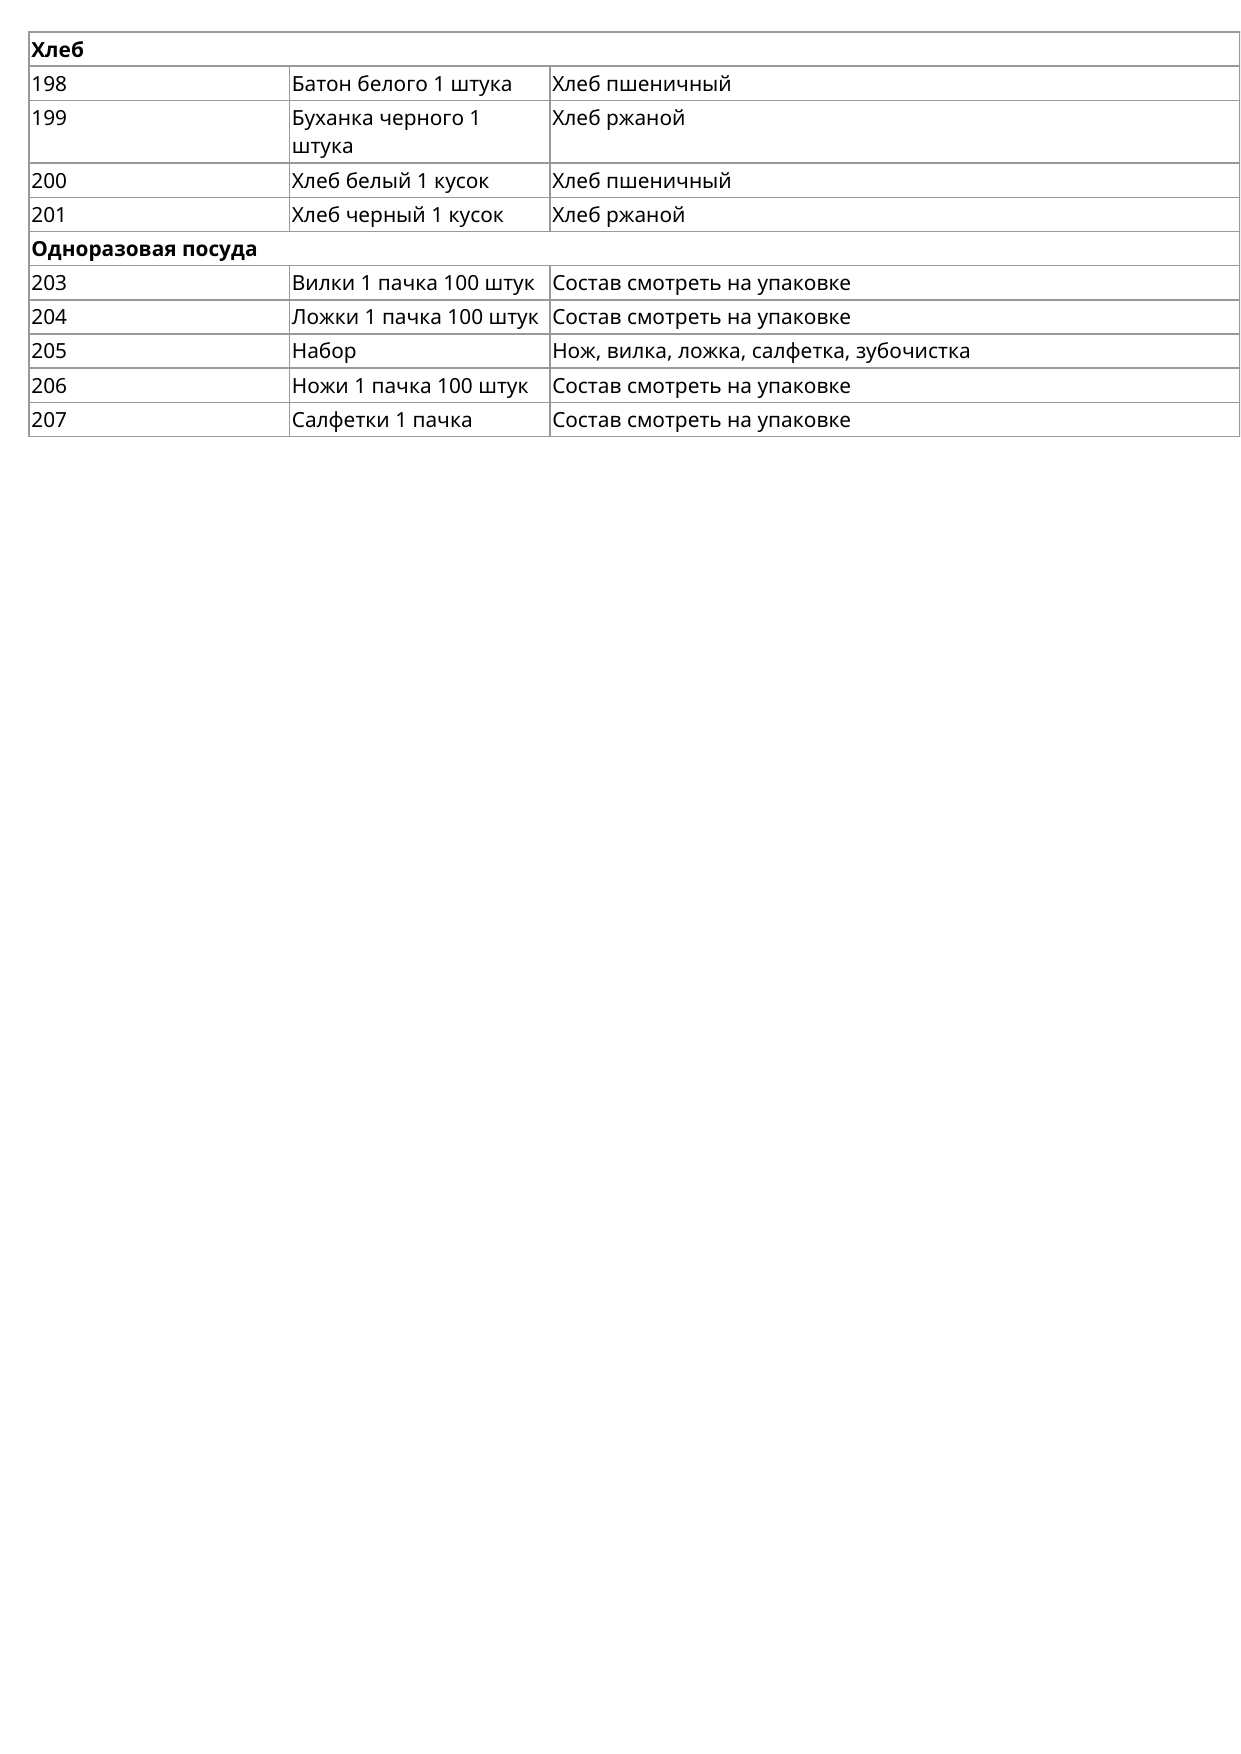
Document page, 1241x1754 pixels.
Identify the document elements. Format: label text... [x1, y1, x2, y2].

table_cell Ложки 1 пачка 100 штук [290, 301, 549, 333]
table_cell 204 [30, 301, 289, 333]
table_cell 206 [30, 369, 289, 401]
table_cell Салфетки 1 пачка [290, 403, 549, 436]
table_cell 200 [30, 164, 289, 196]
table_cell Хлеб ржаной [551, 101, 1239, 162]
table_cell 199 [30, 101, 289, 162]
table_cell Хлеб ржаной [551, 198, 1239, 231]
table_cell Батон белого 1 штука [290, 67, 549, 99]
table_cell Буханка черного 1 штука [290, 101, 549, 162]
table_cell 205 [30, 335, 289, 367]
table_cell Состав смотреть на упаковке [551, 266, 1239, 299]
table_cell Набор [290, 335, 549, 367]
table_cell Хлеб черный 1 кусок [290, 198, 549, 231]
table_cell Одноразовая посуда [30, 232, 1239, 265]
table_cell Хлеб пшеничный [551, 164, 1239, 196]
table_cell 198 [30, 67, 289, 99]
table_cell Вилки 1 пачка 100 штук [290, 266, 549, 299]
table_cell 201 [30, 198, 289, 231]
table_cell Хлеб пшеничный [551, 67, 1239, 99]
table_cell Хлеб белый 1 кусок [290, 164, 549, 196]
table_cell Нож, вилка, ложка, салфетка, зубочистка [551, 335, 1239, 367]
table_cell 207 [30, 403, 289, 436]
table_cell Хлеб [30, 33, 1239, 65]
table_cell 203 [30, 266, 289, 299]
table_cell Состав смотреть на упаковке [551, 301, 1239, 333]
table_cell Состав смотреть на упаковке [551, 403, 1239, 436]
table_cell Состав смотреть на упаковке [551, 369, 1239, 401]
table_cell Ножи 1 пачка 100 штук [290, 369, 549, 401]
